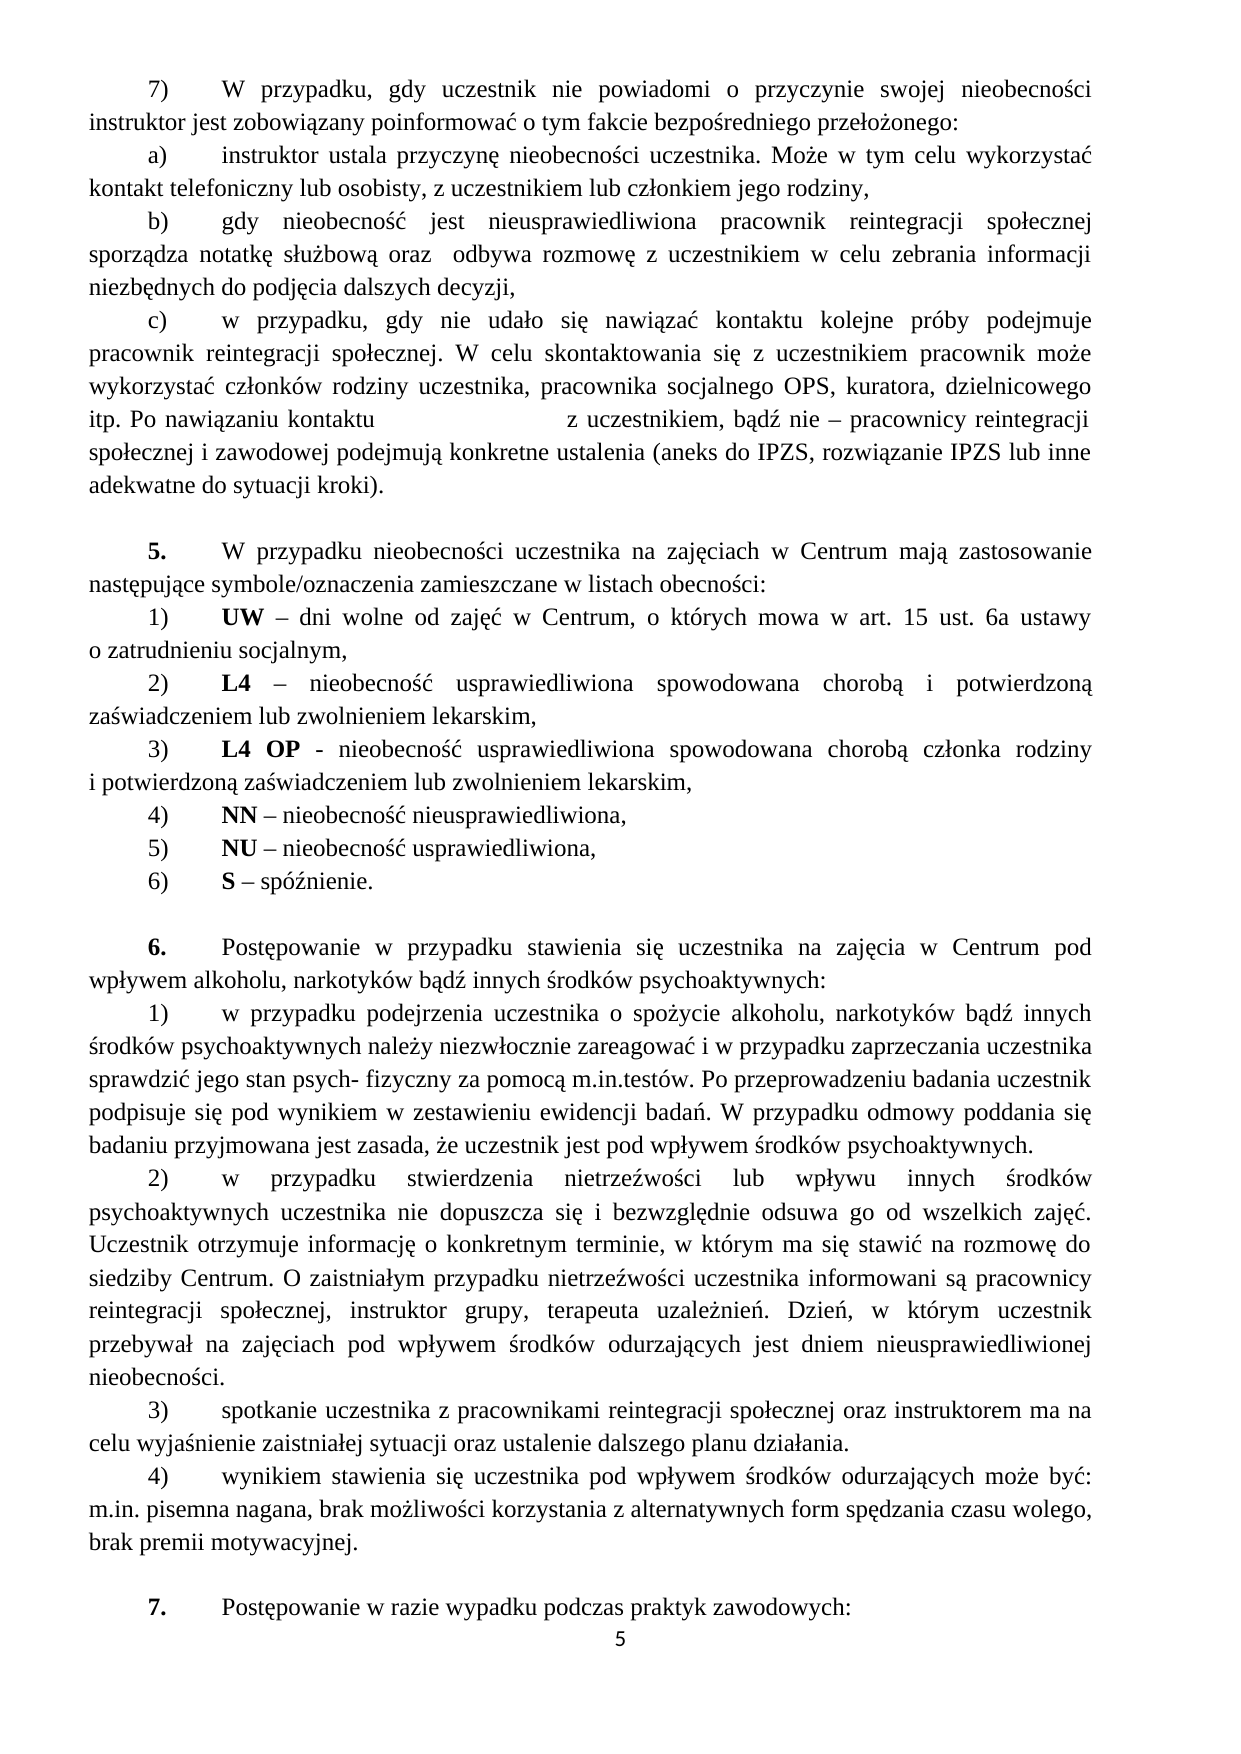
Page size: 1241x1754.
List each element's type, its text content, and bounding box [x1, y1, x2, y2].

list L4 – nieobecność usprawiedliwiona spowodowana chorobą i potwierdzoną zaświadczeniem lub zwolnieniem lekarskim, [88, 668, 1093, 730]
list gdy nieobecność jest nieusprawiedliwiona pracownik reintegracji społecznej sporządza notatkę służbową oraz odbywa rozmowę z uczestnikiem w celu zebrania informacji niezbędnych do podjęcia dalszych decyzji, [88, 206, 1093, 301]
list instruktor ustala przyczynę nieobecności uczestnika. Może w tym celu wykorzystać kontakt telefoniczny lub osobisty, z uczestnikiem lub członkiem jego rodziny, [88, 140, 1093, 202]
list w przypadku podejrzenia uczestnika o spożycie alkoholu, narkotyków bądź innych środków psychoaktywnych należy niezwłocznie zareagować i w przypadku zaprzeczania uczestnika sprawdzić jego stan psych- fizyczny za pomocą m.in.testów. Po przeprowadzeniu badania uczestnik podpisuje się pod wynikiem w zestawieniu ewidencji badań. W przypadku odmowy poddania się badaniu przyjmowana jest zasada, że uczestnik jest pod wpływem środków psychoaktywnych. [88, 998, 1093, 1159]
list NN – nieobecność nieusprawiedliwiona, [88, 800, 1093, 829]
list S – spóźnienie. [88, 866, 1093, 895]
list Postępowanie w razie wypadku podczas praktyk zawodowych: [88, 1592, 1093, 1621]
list spotkanie uczestnika z pracownikami reintegracji społecznej oraz instruktorem ma na celu wyjaśnienie zaistniałej sytuacji oraz ustalenie dalszego planu działania. [88, 1395, 1093, 1456]
list L4 OP - nieobecność usprawiedliwiona spowodowana chorobą członka rodziny i potwierdzoną zaświadczeniem lub zwolnieniem lekarskim, [88, 734, 1093, 796]
list UW – dni wolne od zajęć w Centrum, o których mowa w art. 15 ust. 6a ustawy o zatrudnieniu socjalnym, [88, 602, 1093, 664]
list W przypadku nieobecności uczestnika na zajęciach w Centrum mają zastosowanie następujące symbole/oznaczenia zamieszczane w listach obecności: [88, 536, 1093, 598]
list w przypadku stwierdzenia nietrzeźwości lub wpływu innych środków psychoaktywnych uczestnika nie dopuszcza się i bezwzględnie odsuwa go od wszelkich zajęć. Uczestnik otrzymuje informację o konkretnym terminie, w którym ma się stawić na rozmowę do siedziby Centrum. O zaistniałym przypadku nietrzeźwości uczestnika informowani są pracownicy reintegracji społecznej, instruktor grupy, terapeuta uzależnień. Dzień, w którym uczestnik przebywał na zajęciach pod wpływem środków odurzających jest dniem nieusprawiedliwionej nieobecności. [88, 1163, 1093, 1390]
list w przypadku, gdy nie udało się nawiązać kontaktu kolejne próby podejmuje pracownik reintegracji społecznej. W celu skontaktowania się z uczestnikiem pracownik może wykorzystać członków rodziny uczestnika, pracownika socjalnego OPS, kuratora, dzielnicowego itp. Po nawiązaniu kontaktu z uczestnikiem, bądź nie – pracownicy reintegracji społecznej i zawodowej podejmują konkretne ustalenia (aneks do IPZS, rozwiązanie IPZS lub inne adekwatne do sytuacji kroki). [88, 305, 1093, 499]
list Postępowanie w przypadku stawienia się uczestnika na zajęcia w Centrum pod wpływem alkoholu, narkotyków bądź innych środków psychoaktywnych: [88, 932, 1093, 994]
list wynikiem stawienia się uczestnika pod wpływem środków odurzających może być: m.in. pisemna nagana, brak możliwości korzystania z alternatywnych form spędzania czasu wolego, brak premii motywacyjnej. [88, 1461, 1093, 1556]
list W przypadku, gdy uczestnik nie powiadomi o przyczynie swojej nieobecności instruktor jest zobowiązany poinformować o tym fakcie bezpośredniego przełożonego: [88, 74, 1093, 136]
list NU – nieobecność usprawiedliwiona, [88, 833, 1093, 862]
